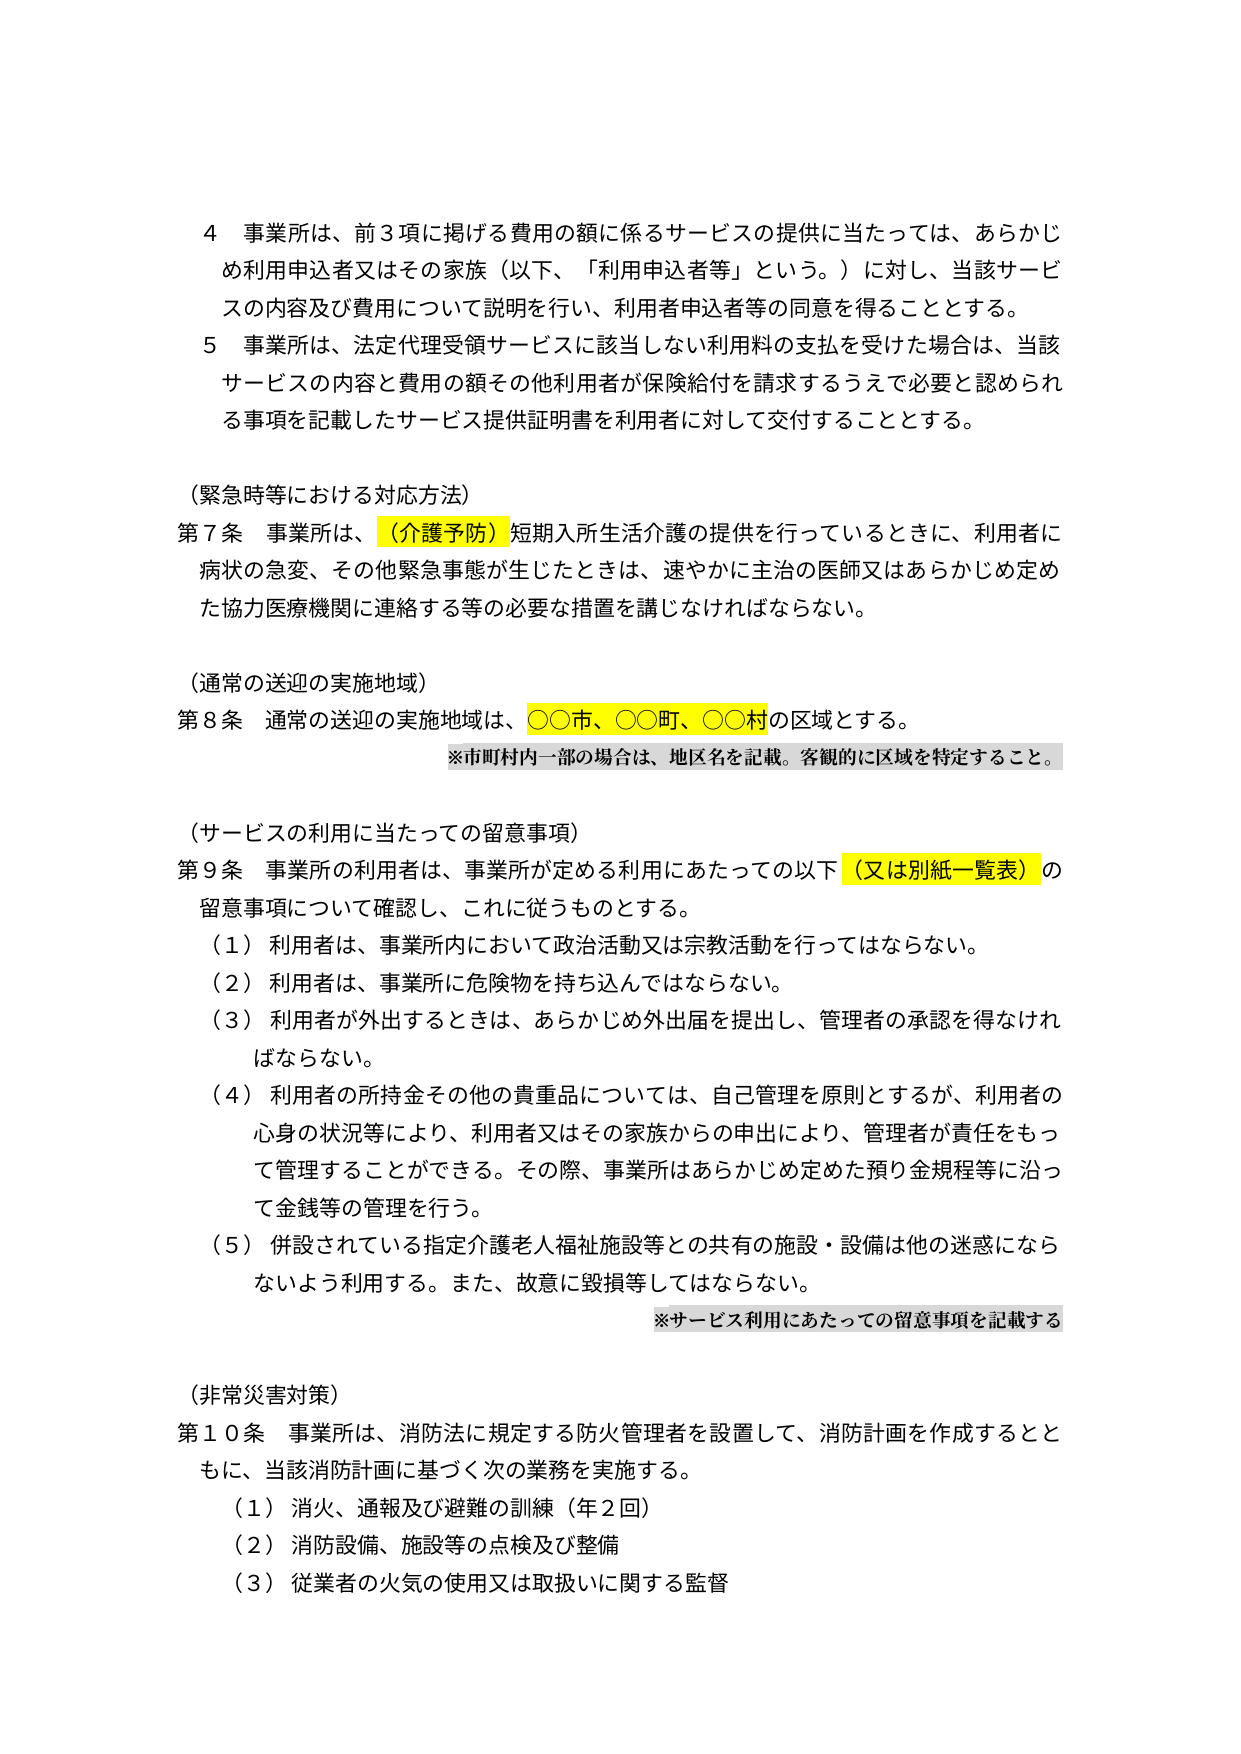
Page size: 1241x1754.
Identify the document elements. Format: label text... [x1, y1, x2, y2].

text ※市町村内一部の場合は、地区名を記載。客観的に区域を特定すること。 [177, 738, 1063, 775]
text ４ 事業所は、前３項に掲げる費用の額に係るサービスの提供に当たっては、あらかじめ利用申込者又はその家族（以下、「利用申込者等」という。）に対し、当該サービスの内容及び費用について説明を行い、利用者申込者等の同意を得ることとする。 [199, 213, 1063, 325]
text 第７条 事業所は、（介護予防）短期入所生活介護の提供を行っているときに、利用者に病状の急変、その他緊急事態が生じたときは、速やかに主治の医師又はあらかじめ定めた協力医療機関に連絡する等の必要な措置を講じなければならない。 [177, 513, 1063, 625]
text （３） 従業者の火気の使用又は取扱いに関する監督 [199, 1563, 1063, 1600]
text （２） 利用者は、事業所に危険物を持ち込んではならない。 [177, 963, 1063, 1000]
text （３） 利用者が外出するときは、あらかじめ外出届を提出し、管理者の承認を得なければならない。 [199, 1000, 1063, 1075]
text （緊急時等における対応方法） [177, 475, 1063, 513]
text ※サービス利用にあたっての留意事項を記載する [177, 1300, 1063, 1338]
text （４） 利用者の所持金その他の貴重品については、自己管理を原則とするが、利用者の心身の状況等により、利用者又はその家族からの申出により、管理者が責任をもって管理することができる。その際、事業所はあらかじめ定めた預り金規程等に沿って金銭等の管理を行う。 [199, 1075, 1063, 1225]
text （１） 消火、通報及び避難の訓練（年２回） [199, 1488, 1063, 1525]
text 第１０条 事業所は、消防法に規定する防火管理者を設置して、消防計画を作成するとともに、当該消防計画に基づく次の業務を実施する。 [177, 1413, 1063, 1488]
text （非常災害対策） [177, 1375, 1063, 1413]
text （１） 利用者は、事業所内において政治活動又は宗教活動を行ってはならない。 [177, 925, 1063, 963]
text ５ 事業所は、法定代理受領サービスに該当しない利用料の支払を受けた場合は、当該サービスの内容と費用の額その他利用者が保険給付を請求するうえで必要と認められる事項を記載したサービス提供証明書を利用者に対して交付することとする。 [199, 325, 1063, 438]
text （２） 消防設備、施設等の点検及び整備 [199, 1525, 1063, 1563]
text 第９条 事業所の利用者は、事業所が定める利用にあたっての以下（又は別紙一覧表）の留意事項について確認し、これに従うものとする。 [177, 850, 1063, 925]
text （５） 併設されている指定介護老人福祉施設等との共有の施設・設備は他の迷惑にならないよう利用する。また、故意に毀損等してはならない。 [199, 1225, 1063, 1300]
text （通常の送迎の実施地域） [177, 663, 1063, 700]
text 第８条 通常の送迎の実施地域は、○○市、○○町、○○村の区域とする。 [177, 700, 1063, 738]
text （サービスの利用に当たっての留意事項） [177, 813, 1063, 850]
